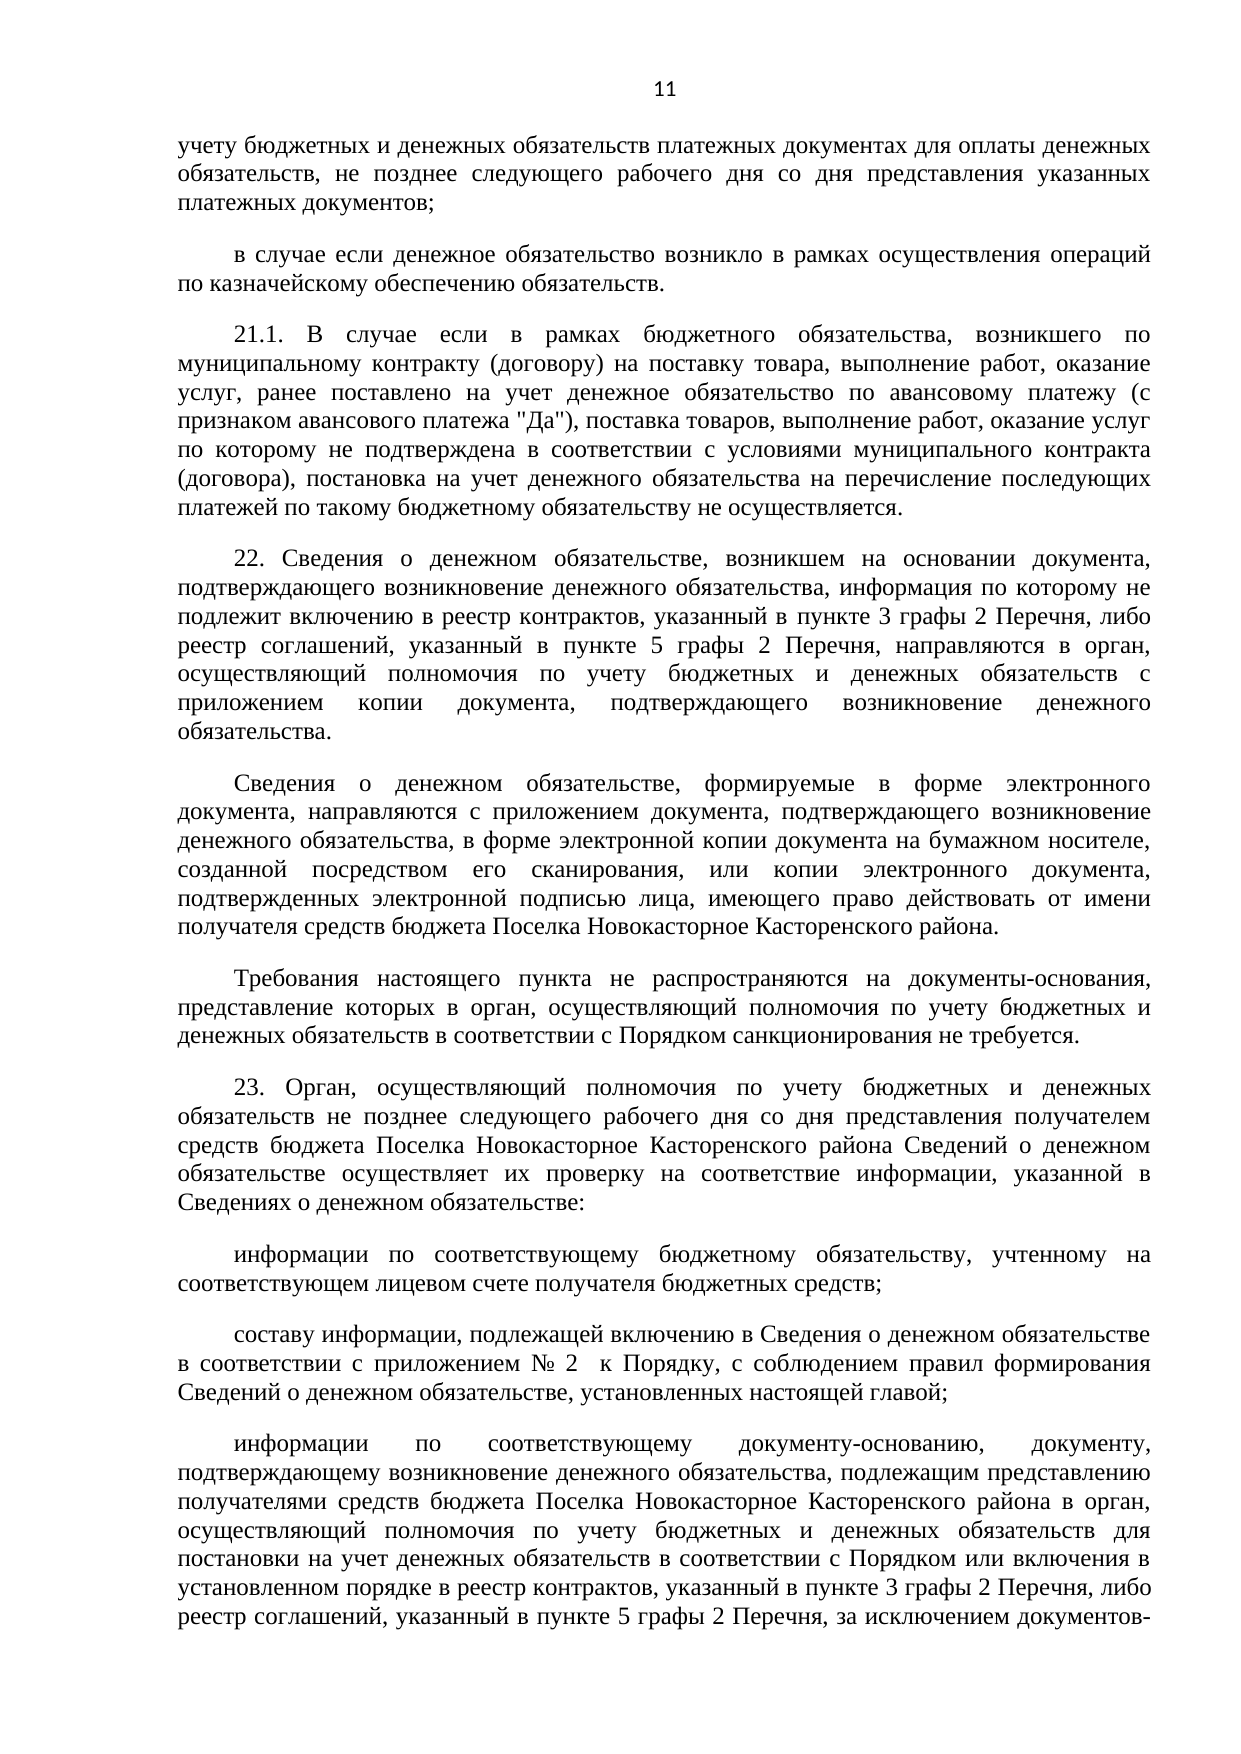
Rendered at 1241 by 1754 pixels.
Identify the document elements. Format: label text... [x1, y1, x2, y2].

text 23. Орган, осуществляющий полномочия по учету бюджетных и денежных обязательств не позднее следующего рабочего дня со дня представления получателем средств бюджета Поселка Новокасторное Касторенского района Сведений о денежном обязательстве осуществляет их проверку на соответствие информации, указанной в Сведениях о денежном обязательстве: [177, 1072, 1152, 1216]
text составу информации, подлежащей включению в Сведения о денежном обязательстве в соответствии с приложением № 2 к Порядку, с соблюдением правил формирования Сведений о денежном обязательстве, установленных настоящей главой; [177, 1319, 1152, 1406]
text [177, 130, 1152, 216]
text 22. Сведения о денежном обязательстве, возникшем на основании документа, подтверждающего возникновение денежного обязательства, информация по которому не подлежит включению в реестр контрактов, указанный в пункте 3 графы 2 Перечня, либо реестр соглашений, указанный в пункте 5 графы 2 Перечня, направляются в орган, осуществляющий полномочия по учету бюджетных и денежных обязательств с приложением копии документа, подтверждающего возникновение денежного обязательства. [177, 543, 1152, 745]
text в случае если денежное обязательство возникло в рамках осуществления операций по казначейскому обеспечению обязательств. [177, 239, 1152, 296]
text 21.1. В случае если в рамках бюджетного обязательства, возникшего по муниципальному контракту (договору) на поставку товара, выполнение работ, оказание услуг, ранее поставлено на учет денежное обязательство по авансовому платежу (с признаком авансового платежа "Да"), поставка товаров, выполнение работ, оказание услуг по которому не подтверждена в соответствии с условиями муниципального контракта (договора), постановка на учет денежного обязательства на перечисление последующих платежей по такому бюджетному обязательству не осуществляется. [177, 319, 1152, 521]
text информации по соответствующему бюджетному обязательству, учтенному на соответствующем лицевом счете получателя бюджетных средств; [177, 1239, 1152, 1296]
text Сведения о денежном обязательстве, формируемые в форме электронного документа, направляются с приложением документа, подтверждающего возникновение денежного обязательства, в форме электронной копии документа на бумажном носителе, созданной посредством его сканирования, или копии электронного документа, подтвержденных электронной подписью лица, имеющего право действовать от имени получателя средств бюджета Поселка Новокасторное Касторенского района. [177, 768, 1152, 940]
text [177, 1428, 1152, 1630]
text Требования настоящего пункта не распространяются на документы-основания, представление которых в орган, осуществляющий полномочия по учету бюджетных и денежных обязательств в соответствии с Порядком санкционирования не требуется. [177, 963, 1152, 1049]
